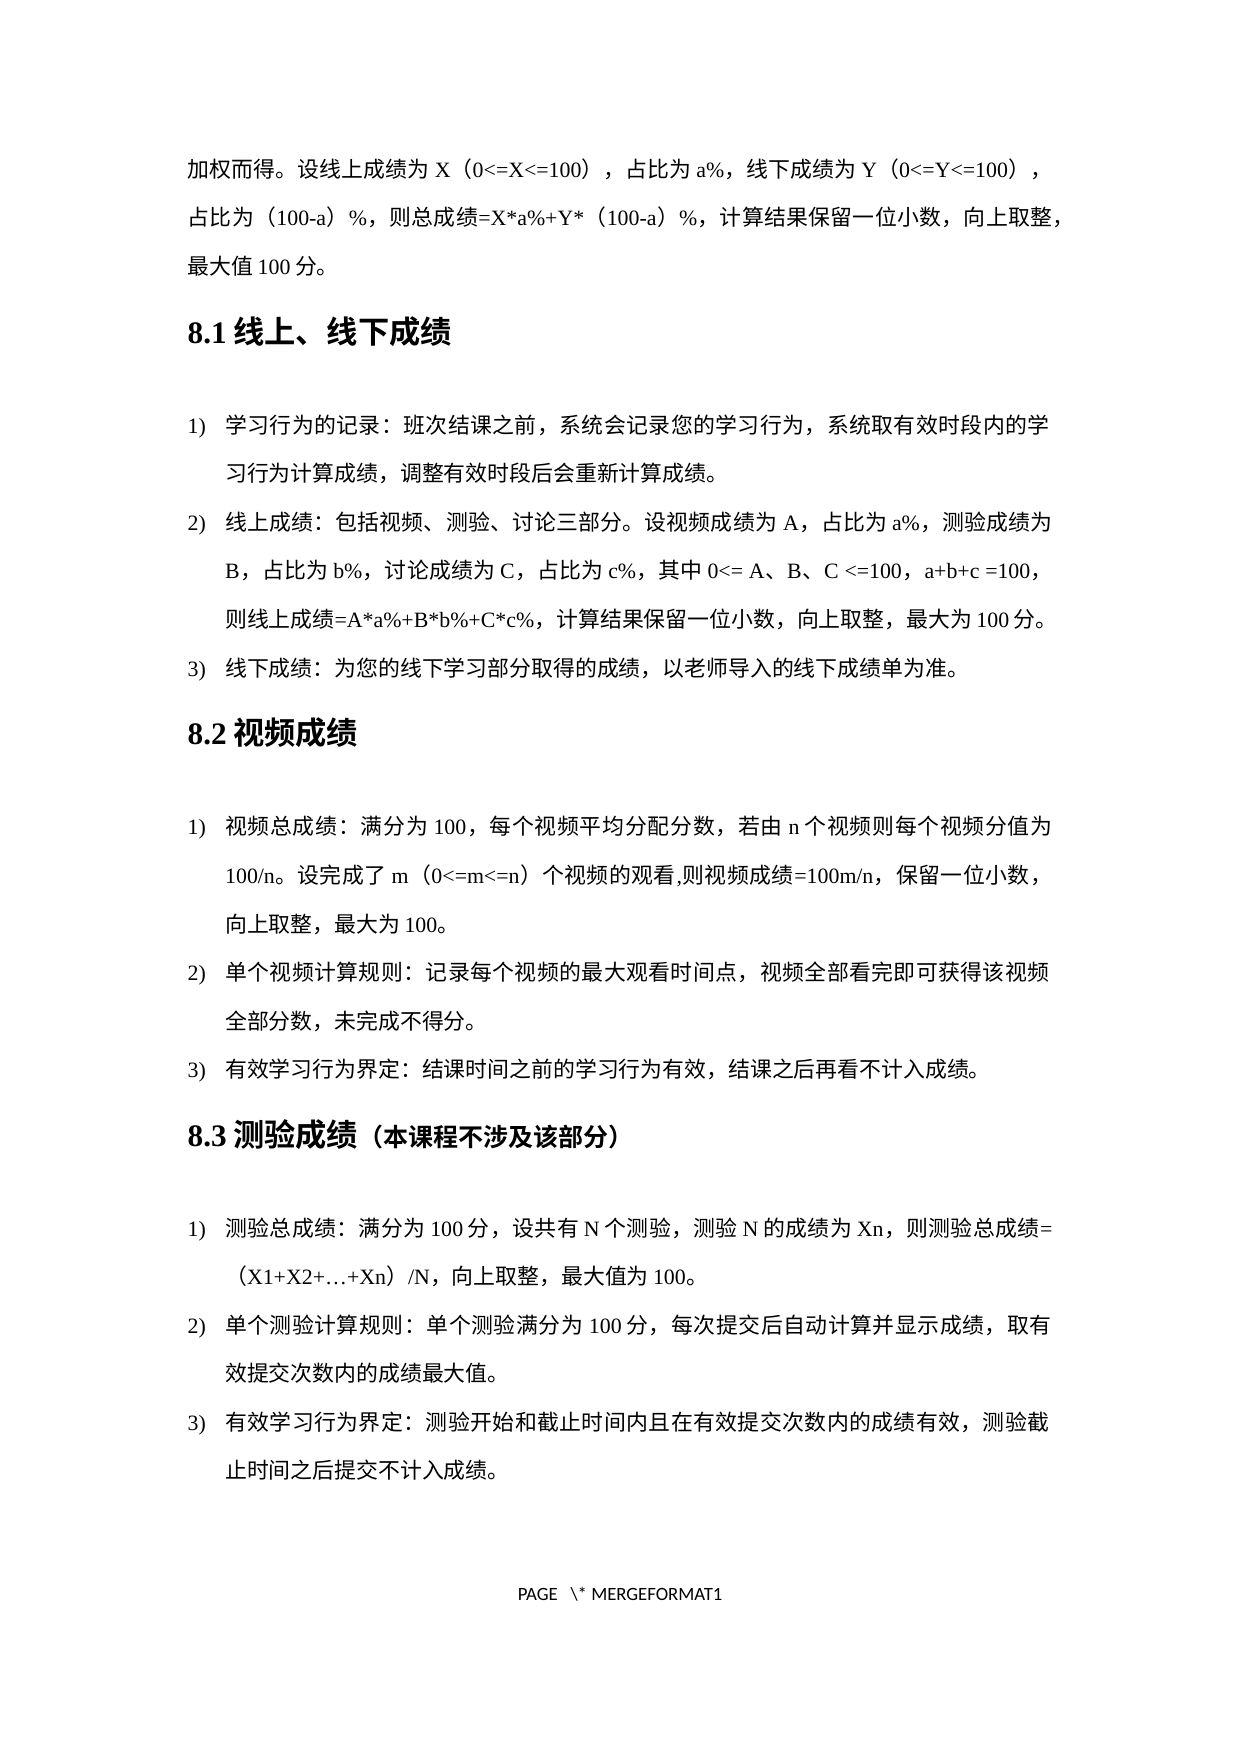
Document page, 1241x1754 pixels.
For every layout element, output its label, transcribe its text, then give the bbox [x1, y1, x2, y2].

list 线下成绩：为您的线下学习部分取得的成绩，以老师导入的线下成绩单为准。 [187, 650, 1053, 683]
subtitle 8.1线上、线下成绩 [187, 297, 1053, 362]
subtitle 8.3测验成绩（本课程不涉及该部分） [187, 1100, 1053, 1165]
list 测验总成绩：满分为100分，设共有N个测验，测验N的成绩为Xn，则测验总成绩=（X1+X2+…+Xn）/N，向上取整，最大值为100。 [187, 1210, 1053, 1291]
list 单个视频计算规则：记录每个视频的最大观看时间点，视频全部看完即可获得该视频全部分数，未完成不得分。 [187, 954, 1053, 1036]
list 视频总成绩：满分为100，每个视频平均分配分数，若由n个视频则每个视频分值为100/n。设完成了m（0<=m<=n）个视频的观看,则视频成绩=100m/n，保留一位小数，向上取整，最大为100。 [187, 809, 1053, 939]
list 有效学习行为界定：结课时间之前的学习行为有效，结课之后再看不计入成绩。 [187, 1052, 1053, 1084]
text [187, 151, 1053, 281]
list 线上成绩：包括视频、测验、讨论三部分。设视频成绩为A，占比为a%，测验成绩为B，占比为b%，讨论成绩为C，占比为c%，其中0<= A、B、C <=100，a+b+c =100，则线上成绩=A*a%+B*b%+C*c%，计算结果保留一位小数，向上取整，最大为100分。 [187, 504, 1053, 634]
subtitle 8.2视频成绩 [187, 698, 1053, 763]
list 有效学习行为界定：测验开始和截止时间内且在有效提交次数内的成绩有效，测验截止时间之后提交不计入成绩。 [187, 1404, 1053, 1486]
list 学习行为的记录：班次结课之前，系统会记录您的学习行为，系统取有效时段内的学习行为计算成绩，调整有效时段后会重新计算成绩。 [187, 407, 1053, 488]
list 单个测验计算规则：单个测验满分为100分，每次提交后自动计算并显示成绩，取有效提交次数内的成绩最大值。 [187, 1307, 1053, 1388]
